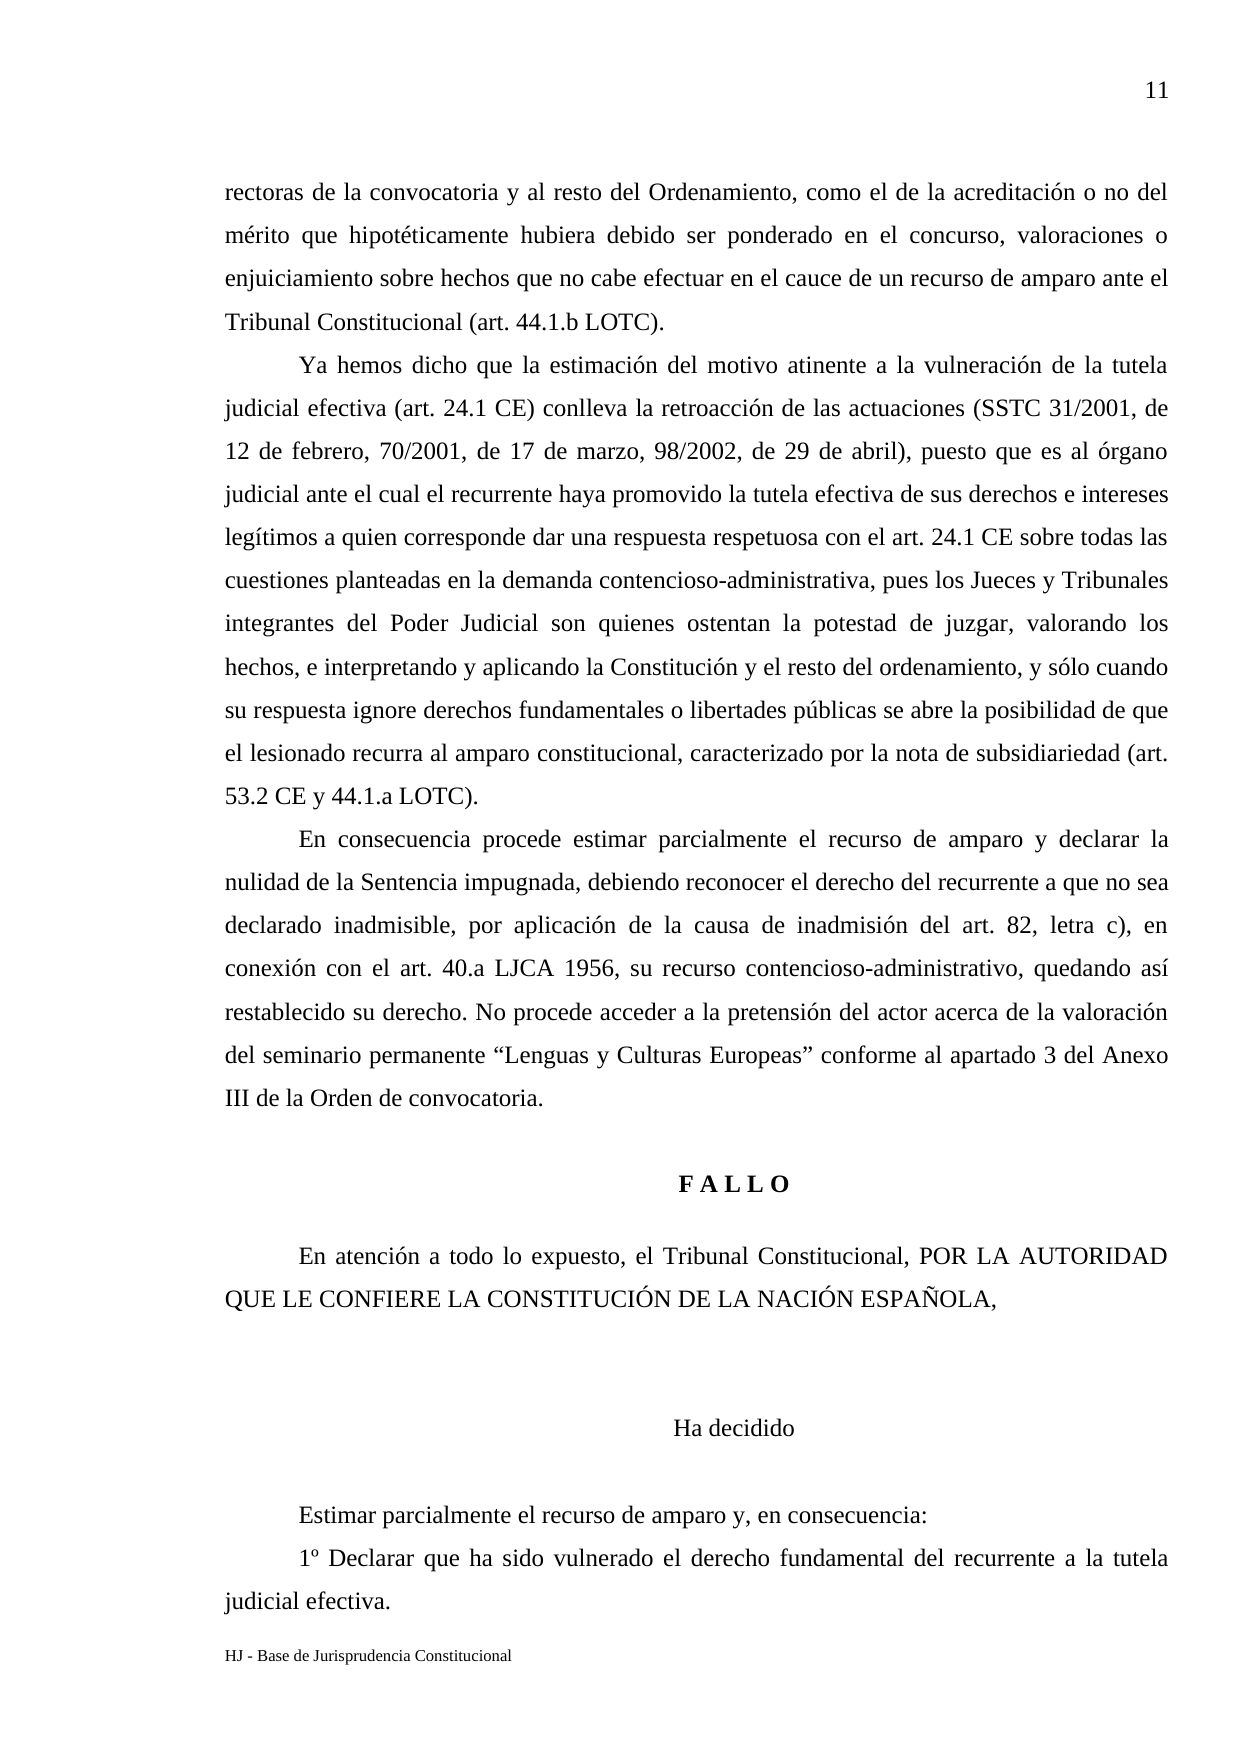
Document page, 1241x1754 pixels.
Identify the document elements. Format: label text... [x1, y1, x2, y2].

text En consecuencia procede estimar parcialmente el recurso de amparo y declarar la nulidad de la Sentencia impugnada, debiendo reconocer el derecho del recurrente a que no sea declarado inadmisible, por aplicación de la causa de inadmisión del art. 82, letra c), en conexión con el art. 40.a LJCA 1956, su recurso contencioso-administrativo, quedando así restablecido su derecho. No procede acceder a la pretensión del actor acerca de la valoración del seminario permanente “Lenguas y Culturas Europeas” conforme al apartado 3 del Anexo III de la Orden de convocatoria. [224, 824, 1169, 1112]
subtitle F A L L O [224, 1169, 1169, 1198]
text Ya hemos dicho que la estimación del motivo atinente a la vulneración de la tutela judicial efectiva (art. 24.1 CE) conlleva la retroacción de las actuaciones (SSTC 31/2001, de 12 de febrero, 70/2001, de 17 de marzo, 98/2002, de 29 de abril), puesto que es al órgano judicial ante el cual el recurrente haya promovido la tutela efectiva de sus derechos e intereses legítimos a quien corresponde dar una respuesta respetuosa con el art. 24.1 CE sobre todas las cuestiones planteadas en la demanda contencioso-administrativa, pues los Jueces y Tribunales integrantes del Poder Judicial son quienes ostentan la potestad de juzgar, valorando los hechos, e interpretando y aplicando la Constitución y el resto del ordenamiento, y sólo cuando su respuesta ignore derechos fundamentales o libertades públicas se abre la posibilidad de que el lesionado recurra al amparo constitucional, caracterizado por la nota de subsidiariedad (art. 53.2 CE y 44.1.a LOTC). [224, 350, 1169, 810]
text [224, 177, 1169, 335]
text 1º Declarar que ha sido vulnerado el derecho fundamental del recurrente a la tutela judicial efectiva. [224, 1543, 1169, 1615]
text Ha decidido [224, 1413, 1169, 1442]
text En atención a todo lo expuesto, el Tribunal Constitucional, POR LA AUTORIDAD QUE LE CONFIERE LA CONSTITUCIÓN DE LA NACIÓN ESPAÑOLA, [224, 1241, 1169, 1313]
text Estimar parcialmente el recurso de amparo y, en consecuencia: [224, 1500, 1169, 1528]
